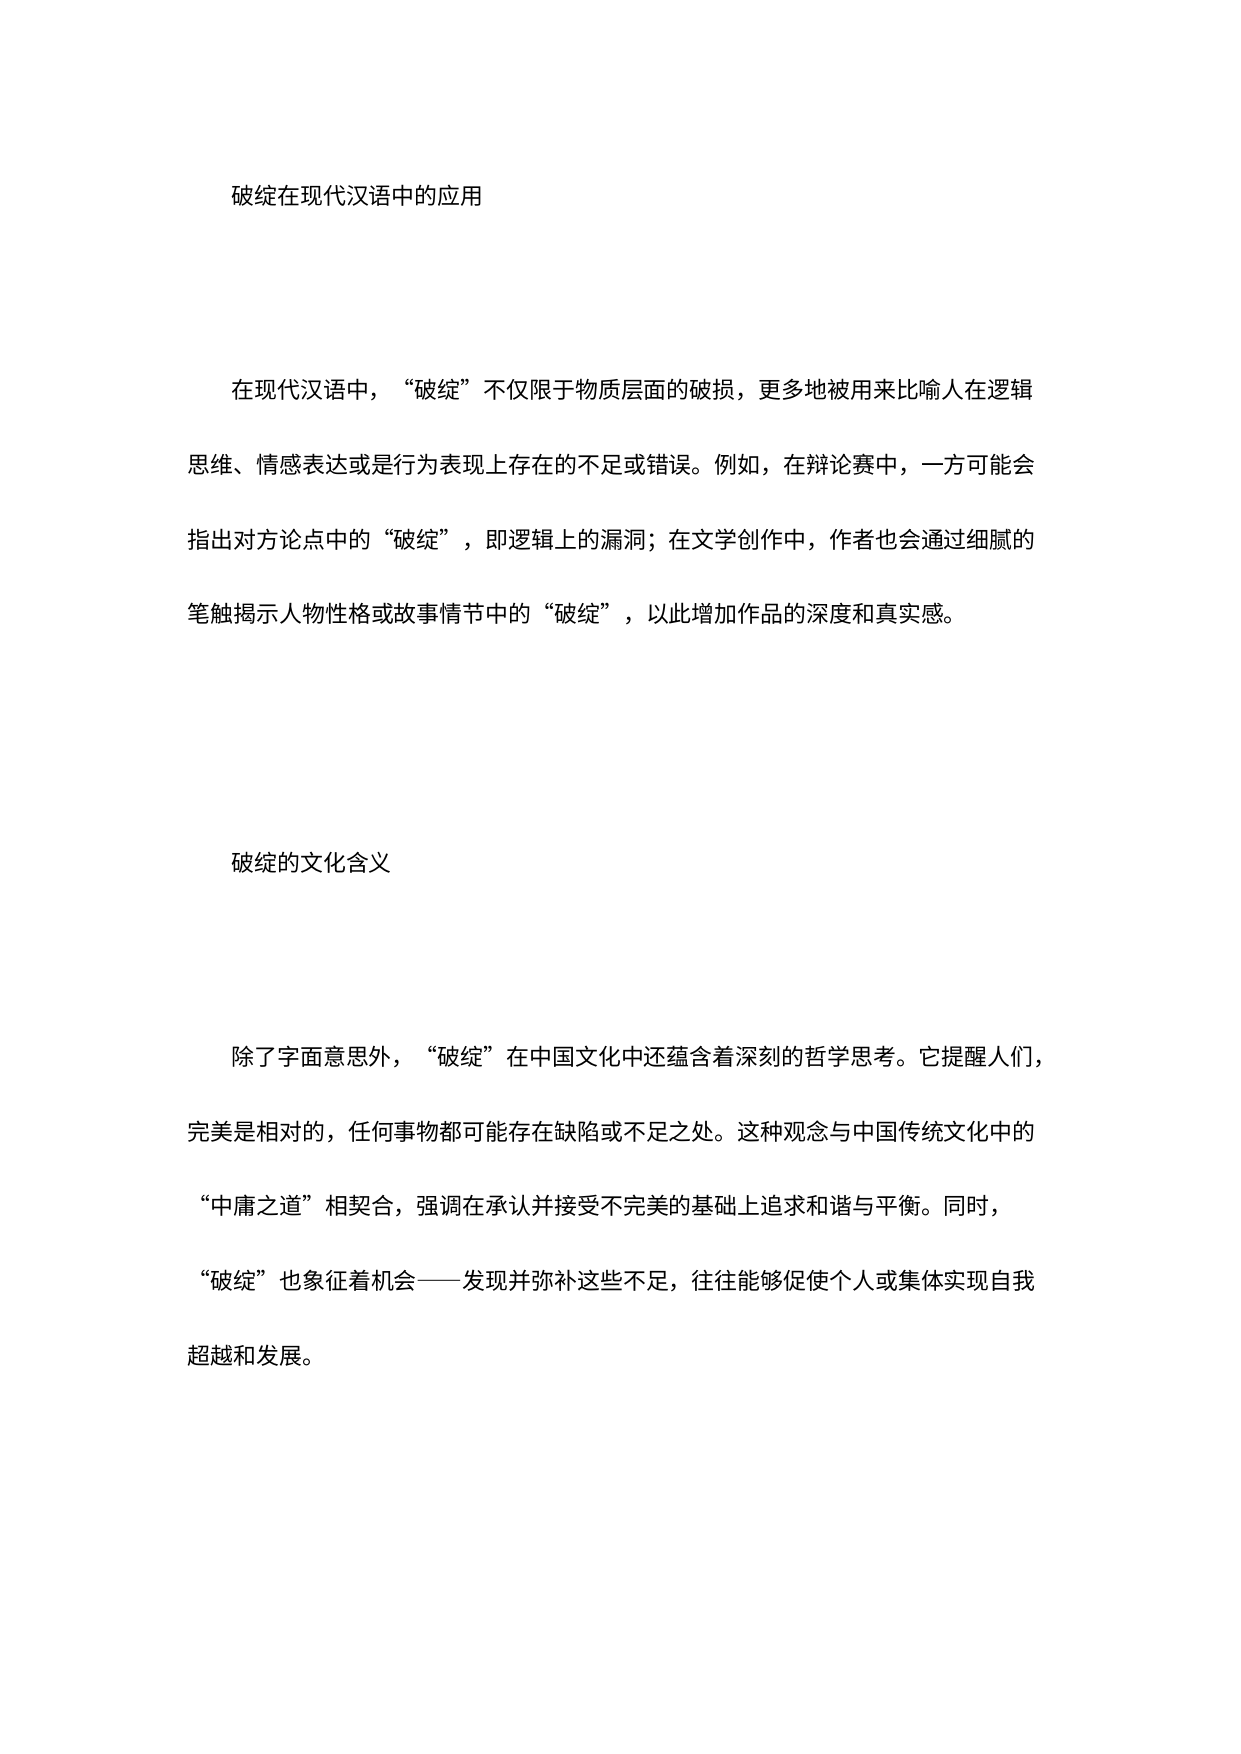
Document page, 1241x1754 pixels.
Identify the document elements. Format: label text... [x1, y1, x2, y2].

text 破绽的文化含义 [187, 828, 1053, 893]
text 破绽在现代汉语中的应用 [187, 162, 1053, 227]
text 在现代汉语中，“破绽”不仅限于物质层面的破损，更多地被用来比喻人在逻辑思维、情感表达或是行为表现上存在的不足或错误。例如，在辩论赛中，一方可能会指出对方论点中的“破绽”，即逻辑上的漏洞；在文学创作中，作者也会通过细腻的笔触揭示人物性格或故事情节中的“破绽”，以此增加作品的深度和真实感。 [187, 356, 1053, 645]
text 除了字面意思外，“破绽”在中国文化中还蕴含着深刻的哲学思考。它提醒人们，完美是相对的，任何事物都可能存在缺陷或不足之处。这种观念与中国传统文化中的“中庸之道”相契合，强调在承认并接受不完美的基础上追求和谐与平衡。同时，“破绽”也象征着机会——发现并弥补这些不足，往往能够促使个人或集体实现自我超越和发展。 [187, 1023, 1053, 1387]
